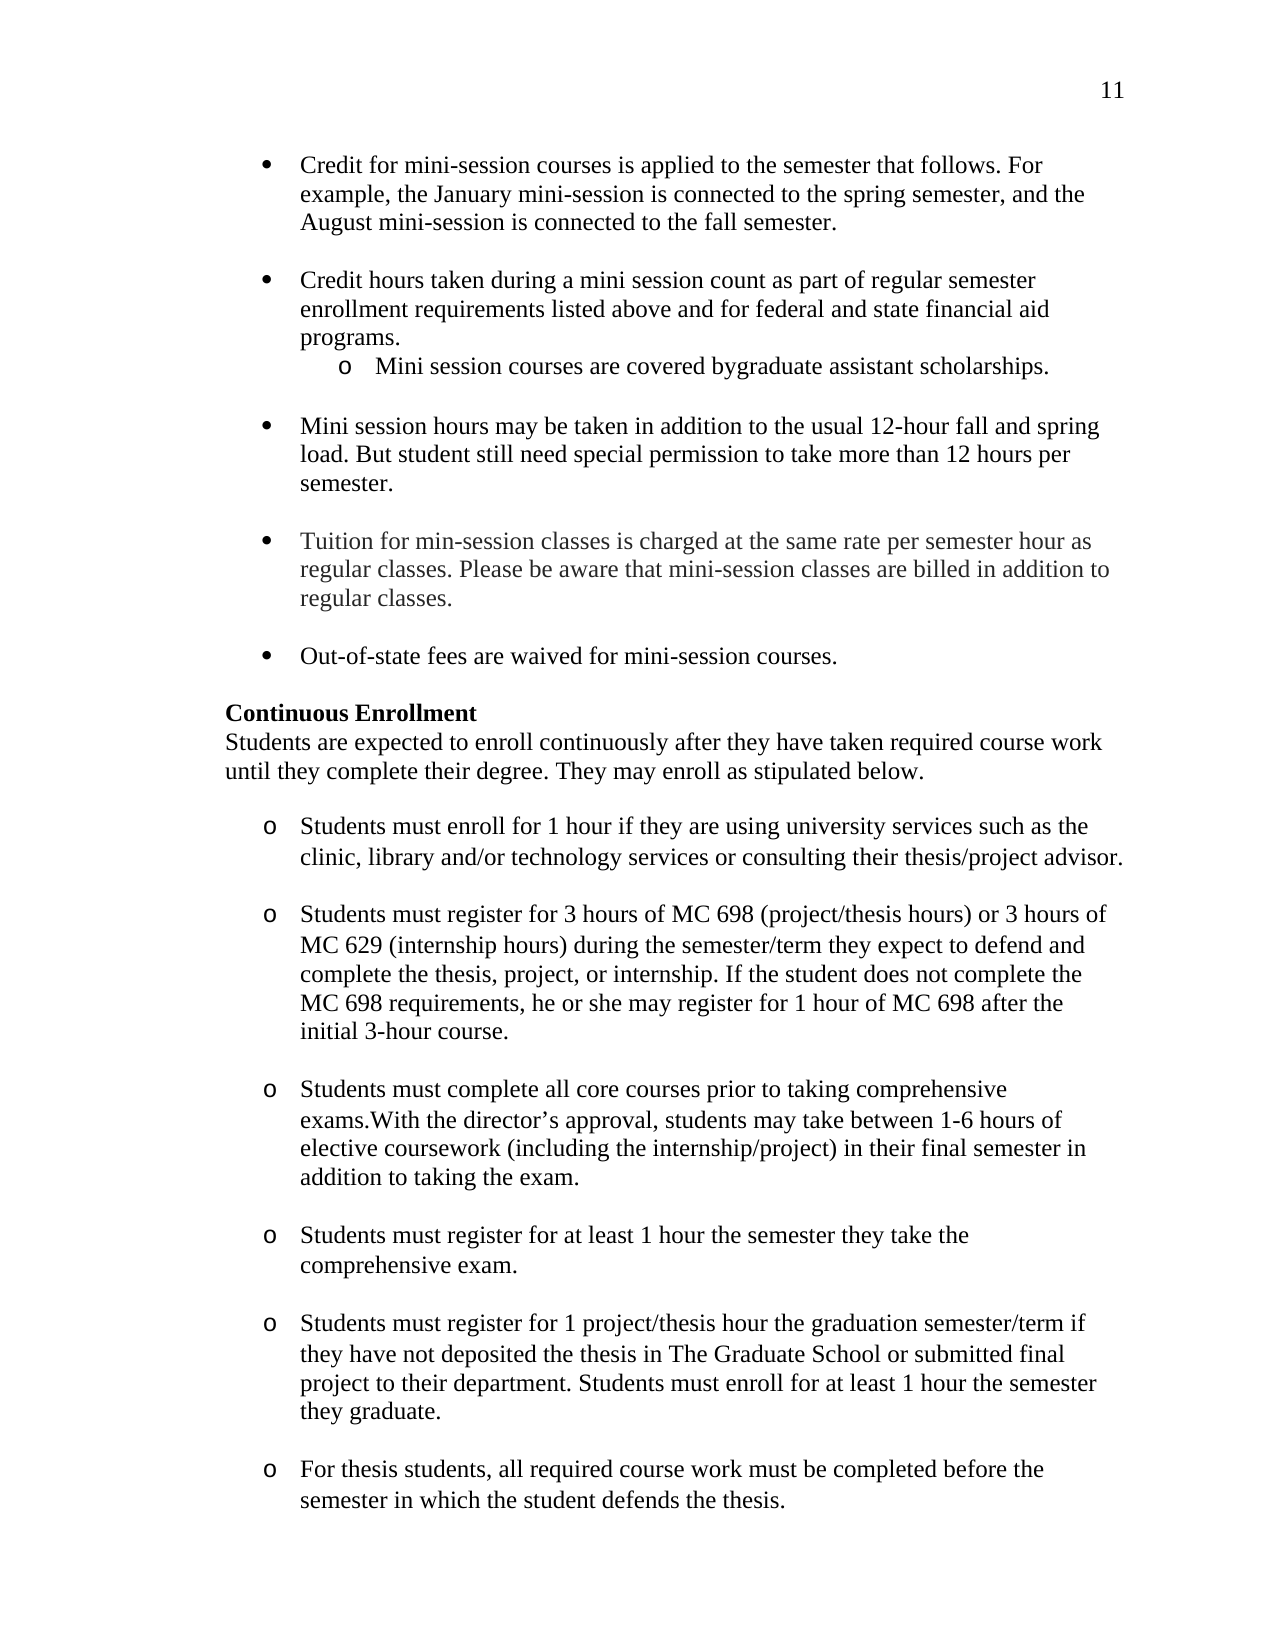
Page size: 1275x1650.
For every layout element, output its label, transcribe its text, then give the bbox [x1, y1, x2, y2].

list Credit hours taken during a mini session count as part of regular semester enrollment requirements listed above and for federal and state financial aid programs. [262, 265, 1125, 351]
list Credit for mini-session courses is applied to the semester that follows. For example, the January mini-session is connected to the spring semester, and the August mini-session is connected to the fall semester. [262, 150, 1125, 236]
list Students must register for 1 project/thesis hour the graduation semester/term if they have not deposited the thesis in The Graduate School or submitted final project to their department. Students must enroll for at least 1 hour the semester they graduate. [262, 1308, 1125, 1425]
list Students must register for 3 hours of MC 698 (project/thesis hours) or 3 hours of MC 629 (internship hours) during the semester/term they expect to defend and complete the thesis, project, or internship. If the student does not complete the MC 698 requirements, he or she may register for 1 hour of MC 698 after the initial 3-hour course. [262, 899, 1125, 1045]
list Students must complete all core courses prior to taking comprehensive exams.With the director’s approval, students may take between 1-6 hours of elective coursework (including the internship/project) in their final semester in addition to taking the exam. a [262, 1074, 1125, 1191]
list Out-of-state fees are waived for mini-session courses. [262, 641, 1125, 669]
list Mini session courses are covered bygraduate assistant scholarships. [337, 351, 1125, 382]
text Students are expected to enroll continuously after they have taken required course work until they complete their degree. They may enroll as stipulated below. [225, 727, 1125, 784]
list Tuition for min-session classes is charged at the same rate per semester hour as regular classes. Please be aware that mini-session classes are billed in addition to regular classes. [262, 526, 1125, 612]
list For thesis students, all required course work must be completed before the semester in which the student defends the thesis. [262, 1454, 1125, 1513]
list Students must register for at least 1 hour the semester they take the comprehensive exam. [262, 1220, 1125, 1279]
text Continuous Enrollment [225, 698, 1125, 727]
list Students must enroll for 1 hour if they are using university services such as the clinic, library and/or technology services or consulting their thesis/project advisor. [262, 811, 1125, 871]
list Mini session hours may be taken in addition to the usual 12-hour fall and spring load. But student still need special permission to take more than 12 hours per semester. [262, 411, 1125, 497]
